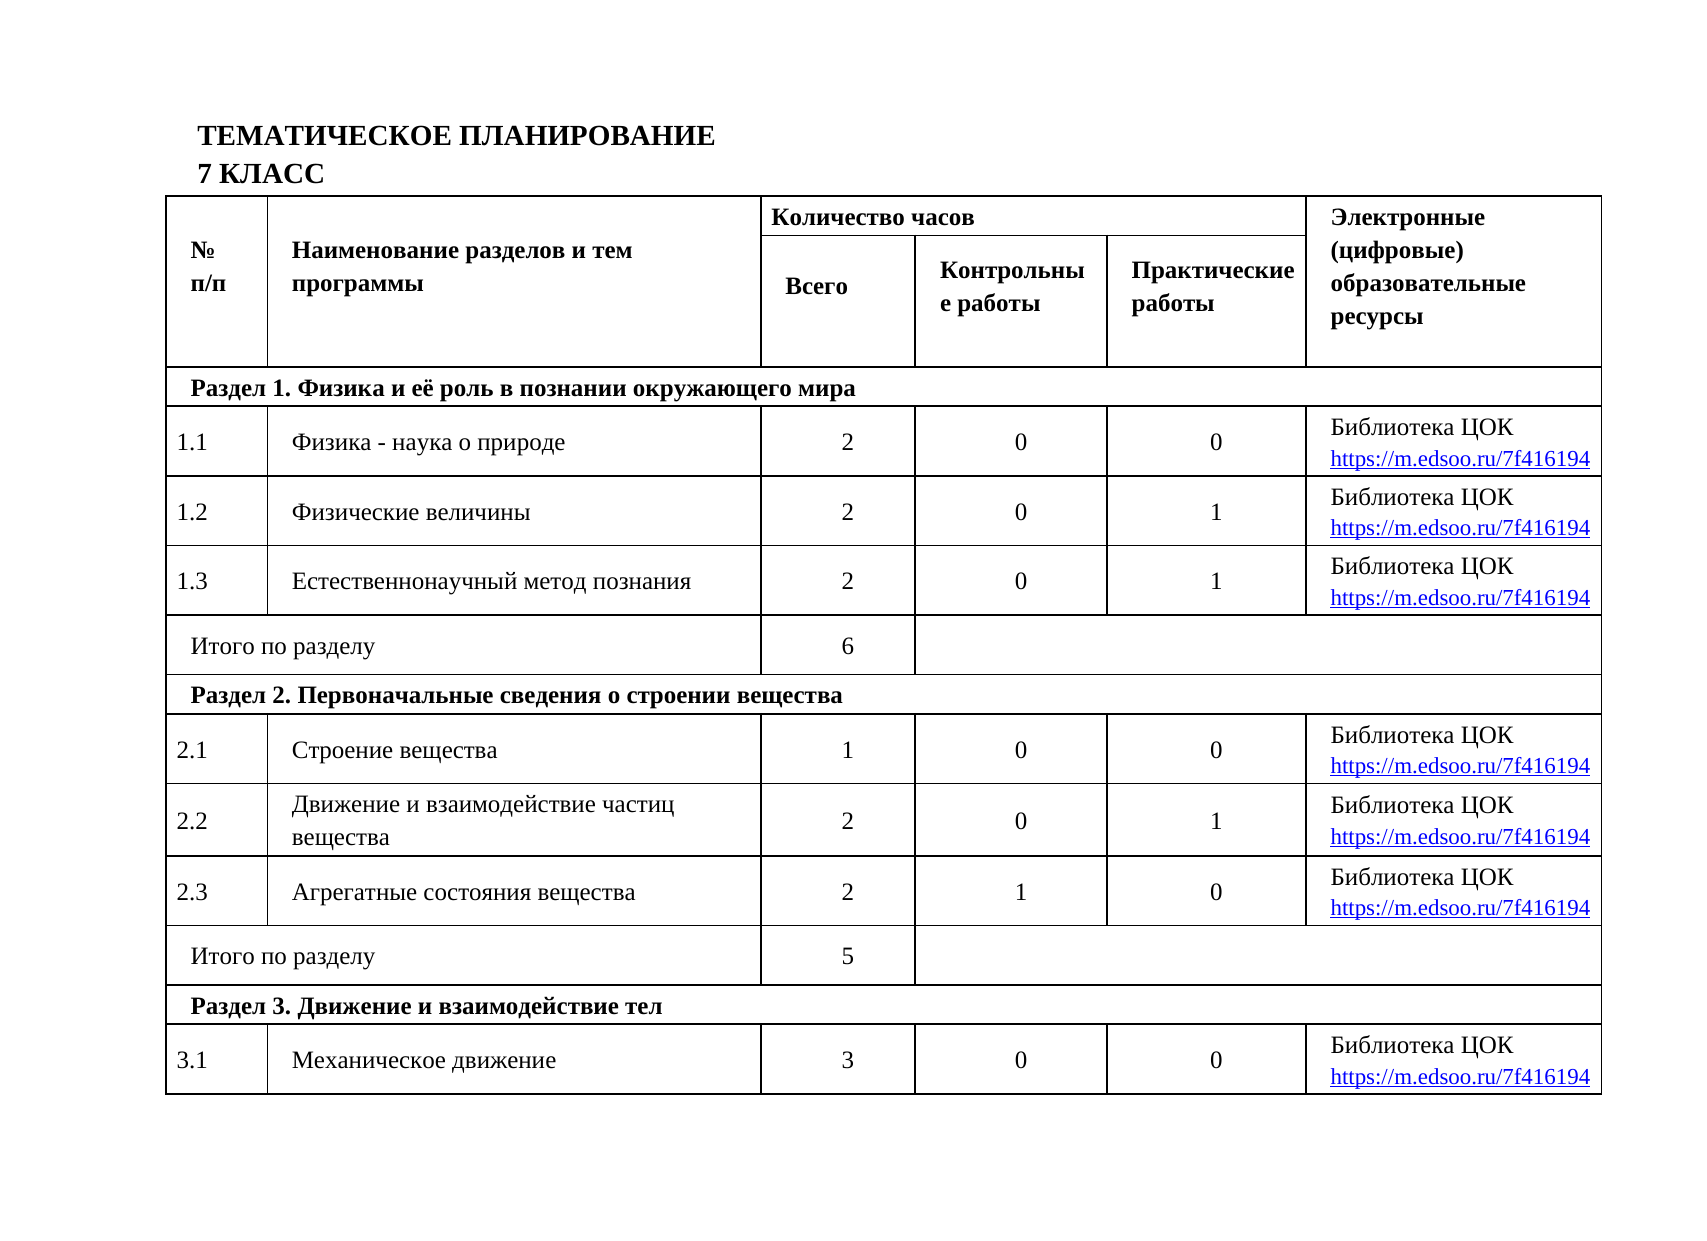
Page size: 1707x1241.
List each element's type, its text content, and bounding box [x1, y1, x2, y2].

table_cell 2 [762, 407, 914, 475]
table_cell 2 [762, 477, 914, 544]
table_cell Раздел 3. Движение и взаимодействие тел [167, 986, 1601, 1023]
table_cell 0 [916, 546, 1106, 614]
table_cell 2.3 [167, 857, 267, 924]
table_cell Естественнонаучный метод познания [268, 546, 760, 614]
table_cell Контрольные работы [916, 236, 1106, 366]
table_cell 0 [1108, 857, 1305, 924]
table_cell 1.1 [167, 407, 267, 475]
table_cell Библиотека ЦОК https://m.edsoo.ru/7f416194 [1307, 784, 1601, 855]
table_cell 1.2 [167, 477, 267, 544]
table_cell Библиотека ЦОК https://m.edsoo.ru/7f416194 [1307, 715, 1601, 782]
table_header Наименование разделов и тем программы [268, 197, 760, 366]
table_cell 1 [1108, 546, 1305, 614]
table_cell Практические работы [1108, 236, 1305, 366]
table_cell 6 [762, 616, 914, 673]
table_cell 2 [762, 857, 914, 924]
table_cell Механическое движение [268, 1025, 760, 1093]
table_cell [916, 926, 1601, 984]
table_cell 1 [762, 715, 914, 782]
table_cell 2.2 [167, 784, 267, 855]
table_cell 1 [1108, 477, 1305, 544]
table_cell 3.1 [167, 1025, 267, 1093]
table_cell 2.1 [167, 715, 267, 782]
table_cell 1 [916, 857, 1106, 924]
table_cell 0 [916, 477, 1106, 544]
table_cell Итого по разделу [167, 616, 760, 673]
table_cell 0 [916, 407, 1106, 475]
text 7 КЛАСС [190, 157, 1618, 190]
table_cell Библиотека ЦОК https://m.edsoo.ru/7f416194 [1307, 477, 1601, 544]
text ТЕМАТИЧЕСКОЕ ПЛАНИРОВАНИЕ [190, 118, 1618, 152]
table_cell 0 [1108, 715, 1305, 782]
table_cell 2 [762, 546, 914, 614]
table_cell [1307, 1025, 1601, 1093]
table_header Количество часов [762, 197, 1305, 234]
table_cell Агрегатные состояния вещества [268, 857, 760, 924]
table_cell 3 [762, 1025, 914, 1093]
table_header № п/п [167, 197, 267, 366]
table_cell Движение и взаимодействие частиц вещества [268, 784, 760, 855]
table_cell 1 [1108, 784, 1305, 855]
table_cell 0 [916, 715, 1106, 782]
table_cell Библиотека ЦОК https://m.edsoo.ru/7f416194 [1307, 407, 1601, 475]
table_cell Раздел 1. Физика и её роль в познании окружающего мира [167, 368, 1601, 405]
table_cell 0 [1108, 407, 1305, 475]
table_cell Физические величины [268, 477, 760, 544]
table_cell 0 [916, 1025, 1106, 1093]
table_cell 5 [762, 926, 914, 984]
table_cell 0 [916, 784, 1106, 855]
table_cell Строение вещества [268, 715, 760, 782]
table_cell Раздел 2. Первоначальные сведения о строении вещества [167, 675, 1601, 713]
table_cell Итого по разделу [167, 926, 760, 984]
table_cell Библиотека ЦОК https://m.edsoo.ru/7f416194 [1307, 546, 1601, 614]
table_cell Физика - наука о природе [268, 407, 760, 475]
table_cell Всего [762, 236, 914, 366]
table_cell 1.3 [167, 546, 267, 614]
table_cell [916, 616, 1601, 673]
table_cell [1307, 857, 1601, 924]
table_header Электронные (цифровые) образовательные ресурсы [1307, 197, 1601, 366]
table_cell 2 [762, 784, 914, 855]
table_cell 0 [1108, 1025, 1305, 1093]
